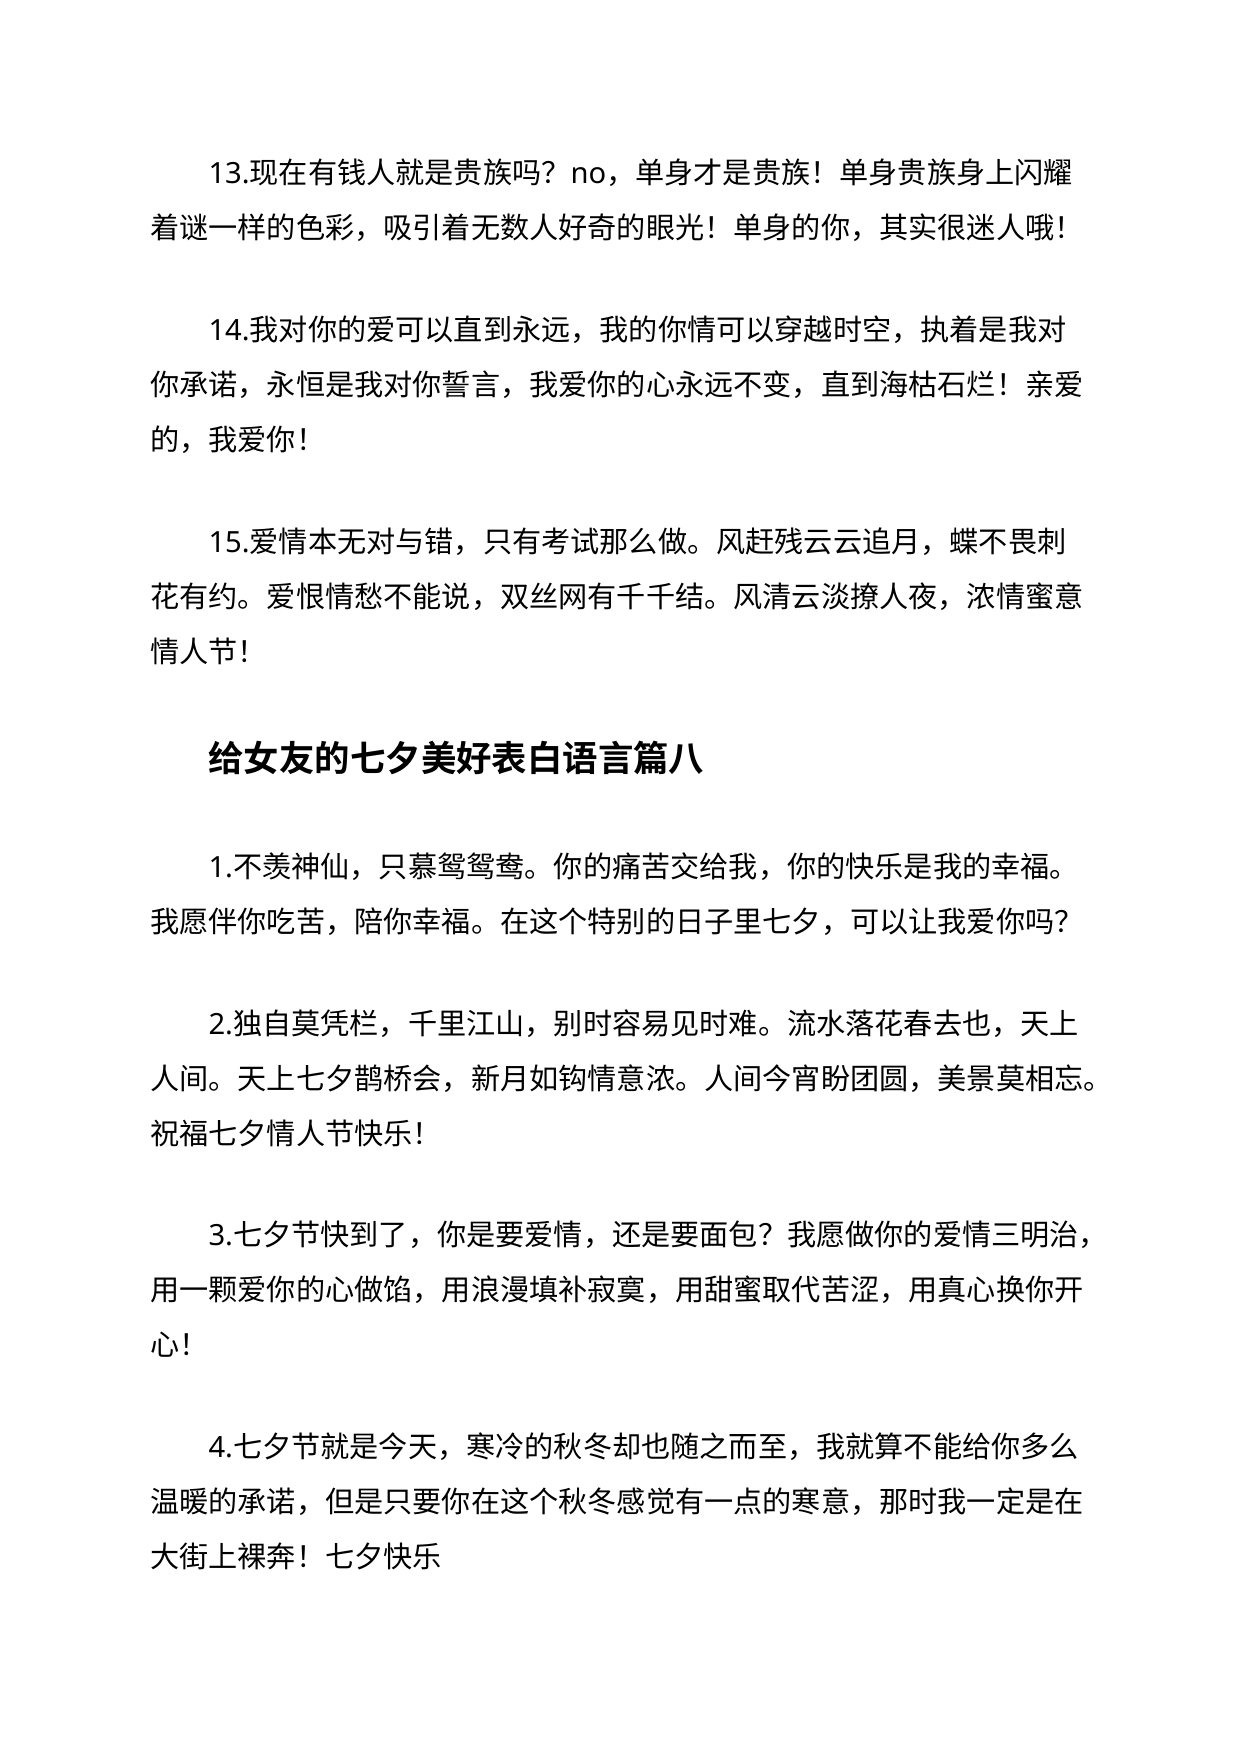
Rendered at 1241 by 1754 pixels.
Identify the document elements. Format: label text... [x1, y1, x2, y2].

text 3.七夕节快到了，你是要爱情，还是要面包？我愿做你的爱情三明治，用一颗爱你的心做馅，用浪漫填补寂寞，用甜蜜取代苦涩，用真心换你开心！ [150, 1212, 1090, 1364]
text 1.不羡神仙，只慕鸳鸳鸯。你的痛苦交给我，你的快乐是我的幸福。我愿伴你吃苦，陪你幸福。在这个特别的日子里七夕，可以让我爱你吗？ [150, 843, 1090, 941]
text 15.爱情本无对与错，只有考试那么做。风赶残云云追月，蝶不畏刺花有约。爱恨情愁不能说，双丝网有千千结。风清云淡撩人夜，浓情蜜意情人节！ [150, 518, 1090, 671]
text 14.我对你的爱可以直到永远，我的你情可以穿越时空，执着是我对你承诺，永恒是我对你誓言，我爱你的心永远不变，直到海枯石烂！亲爱的，我爱你！ [150, 307, 1090, 459]
text 给女友的七夕美好表白语言篇八 [150, 730, 1090, 781]
text 13.现在有钱人就是贵族吗？no，单身才是贵族！单身贵族身上闪耀着谜一样的色彩，吸引着无数人好奇的眼光！单身的你，其实很迷人哦！ [150, 150, 1090, 247]
text 4.七夕节就是今天，寒冷的秋冬却也随之而至，我就算不能给你多么温暖的承诺，但是只要你在这个秋冬感觉有一点的寒意，那时我一定是在大街上裸奔！七夕快乐 [150, 1424, 1090, 1576]
text 2.独自莫凭栏，千里江山，别时容易见时难。流水落花春去也，天上人间。天上七夕鹊桥会，新月如钩情意浓。人间今宵盼团圆，美景莫相忘。祝福七夕情人节快乐！ [150, 1000, 1090, 1152]
